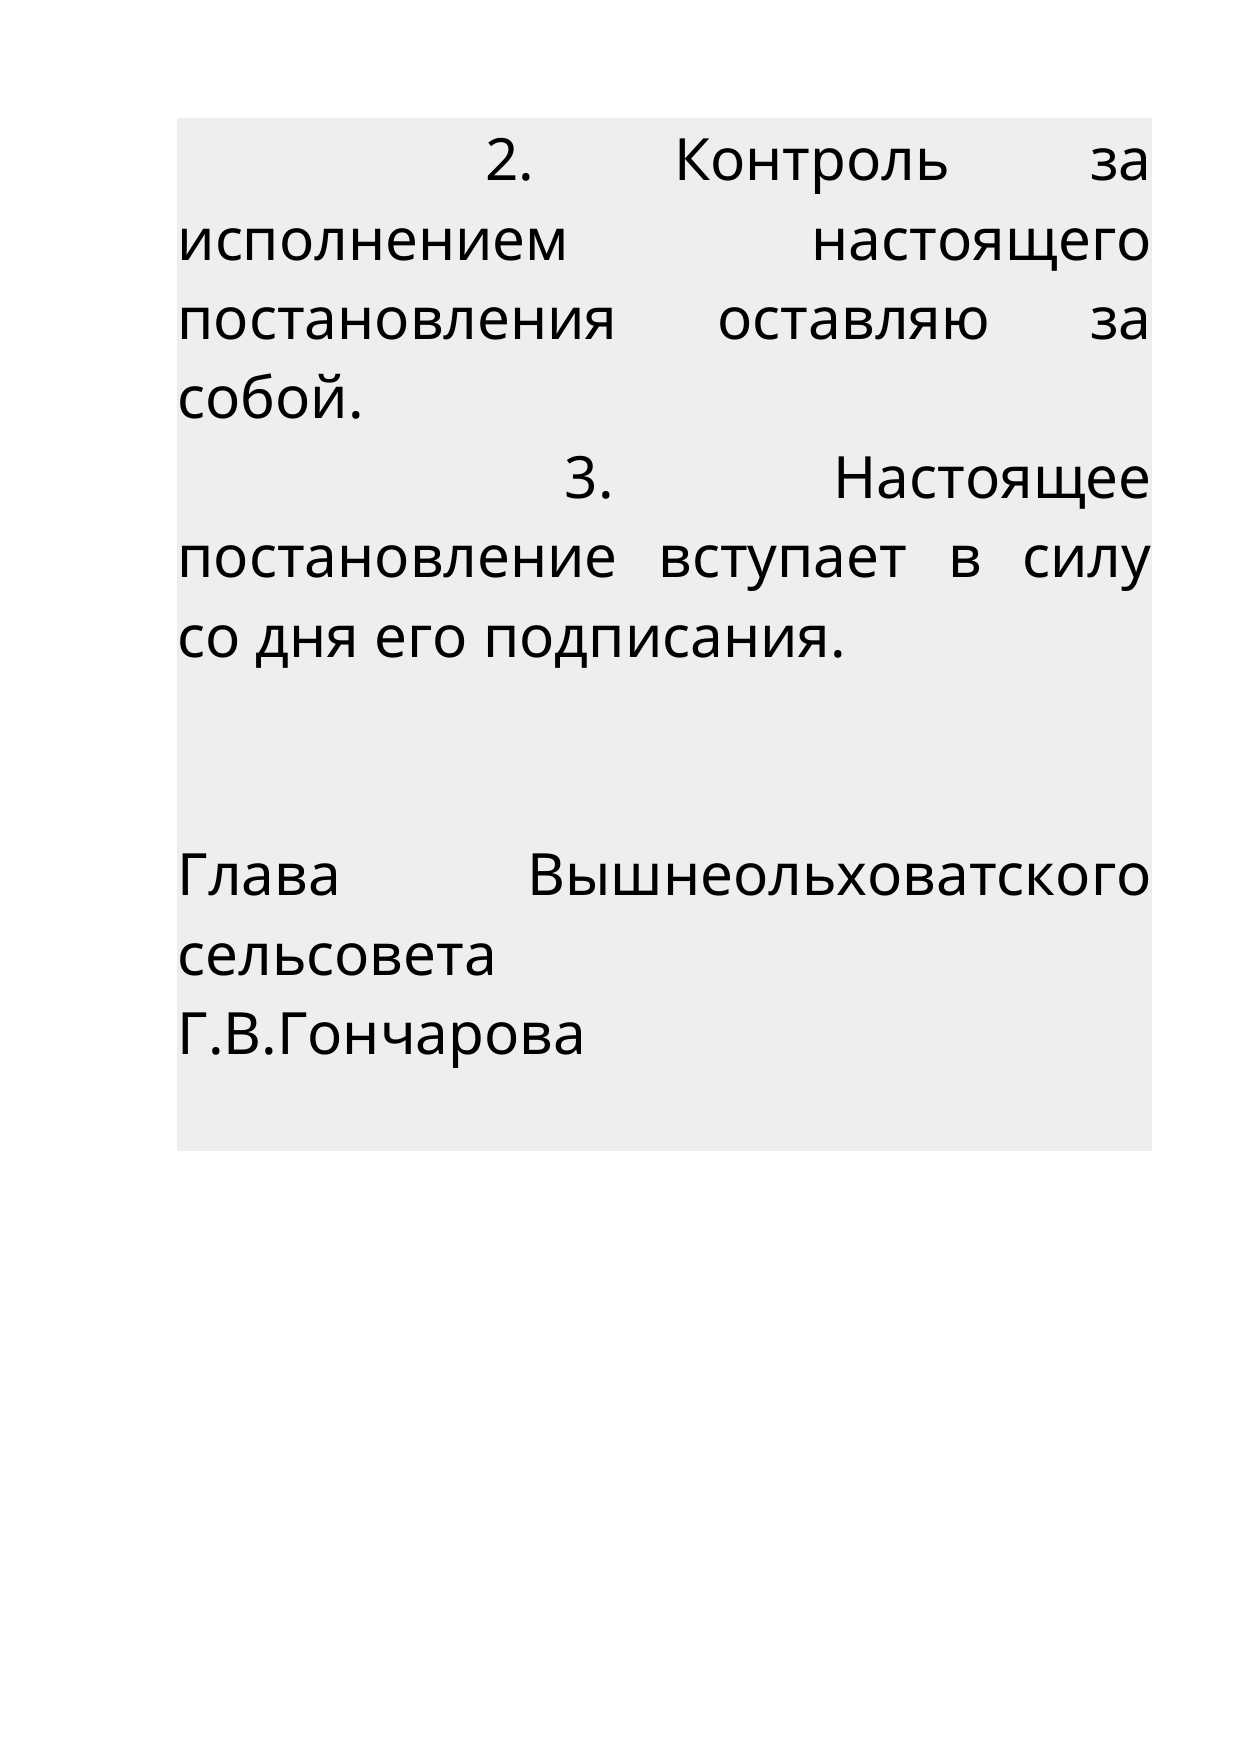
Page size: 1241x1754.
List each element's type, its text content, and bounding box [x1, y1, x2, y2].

text Глава Вышнеольховатского сельсовета Г.В.Гончарова [177, 833, 1152, 1072]
text 2. Контроль за исполнением настоящего постановления оставляю за собой. [177, 118, 1152, 436]
text 3. Настоящее постановление вступает в силу со дня его подписания. [177, 436, 1152, 674]
